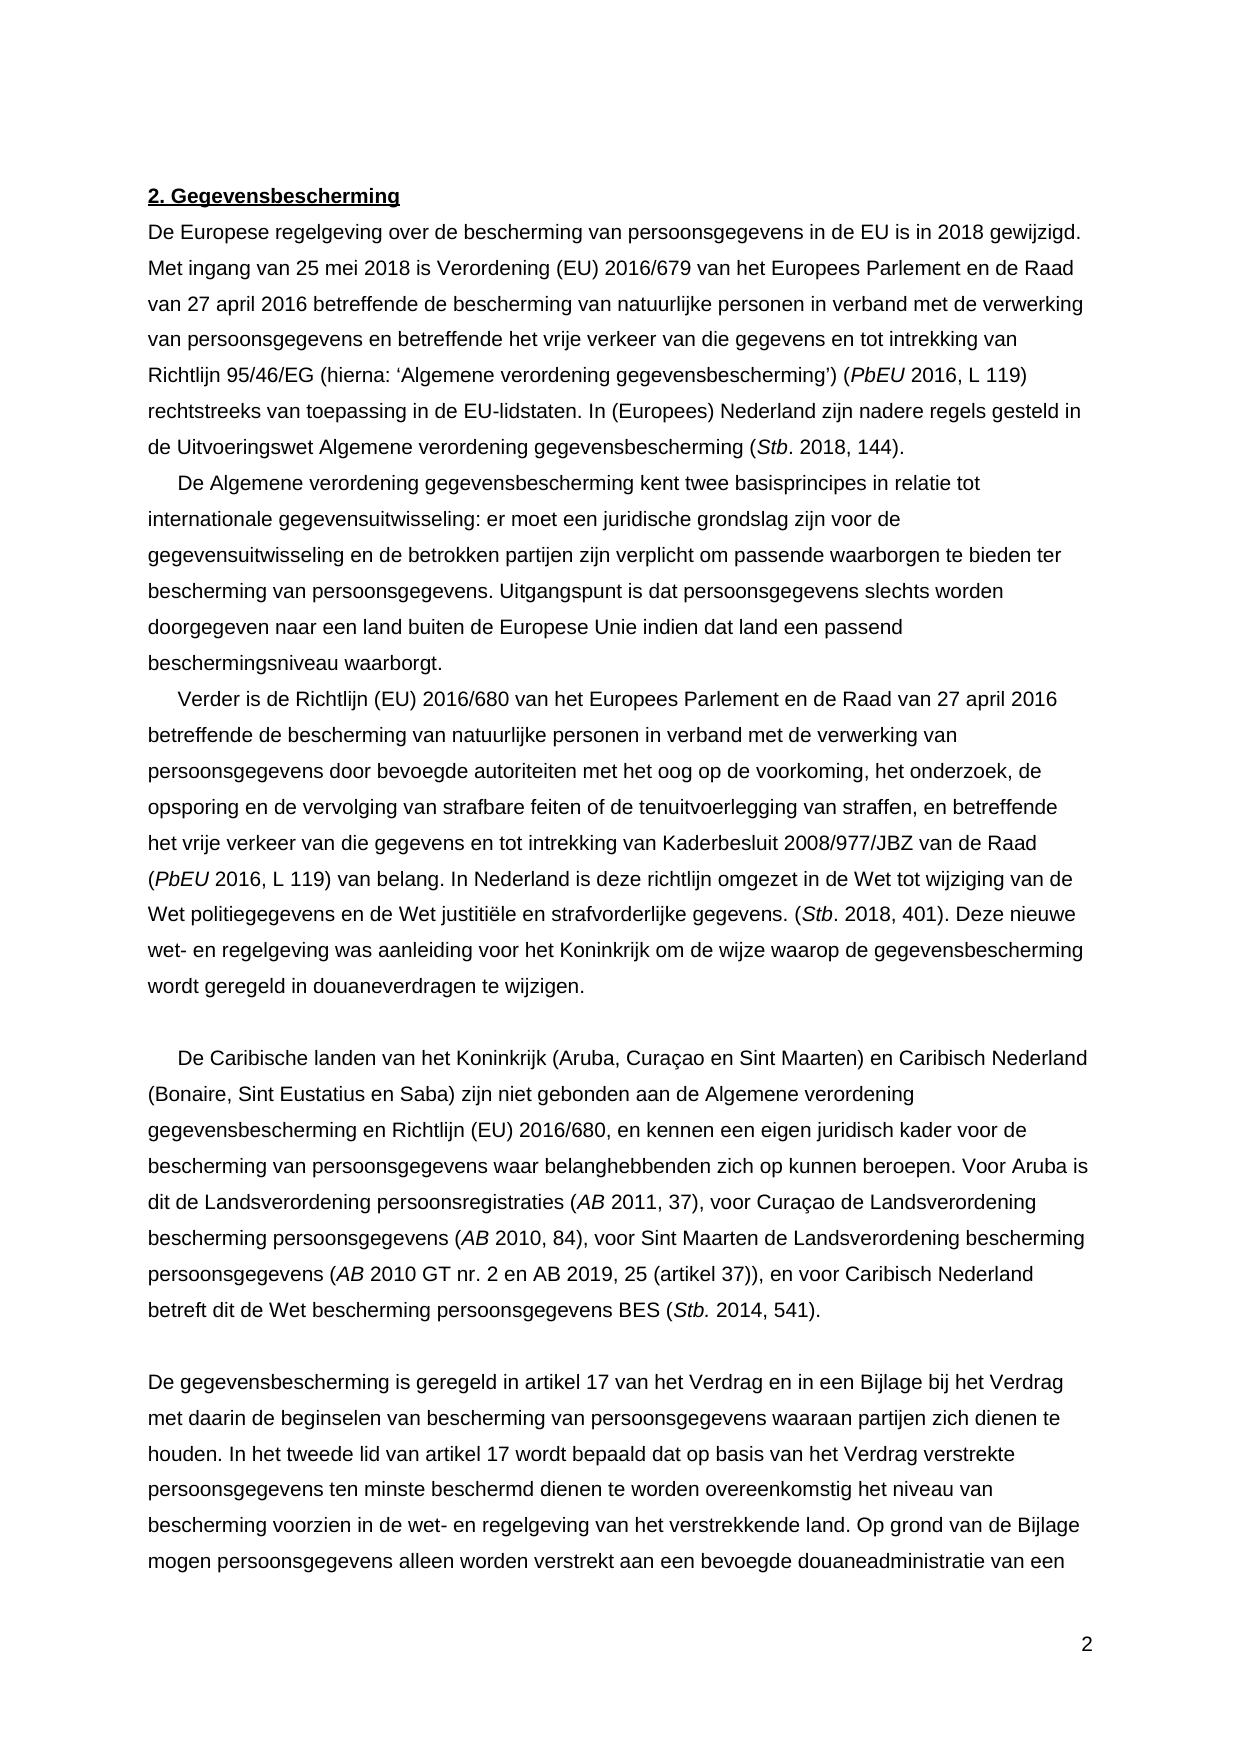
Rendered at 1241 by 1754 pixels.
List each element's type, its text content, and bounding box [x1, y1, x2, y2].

text 2. Gegevensbescherming [148, 183, 1093, 207]
text De Caribische landen van het Koninkrijk (Aruba, Curaçao en Sint Maarten) en Caribisch Nederland (Bonaire, Sint Eustatius en Saba) zijn niet gebonden aan de Algemene verordening gegevensbescherming en Richtlijn (EU) 2016/680, en kennen een eigen juridisch kader voor de bescherming van persoonsgegevens waar belanghebbenden zich op kunnen beroepen. Voor Aruba is dit de Landsverordening persoonsregistraties (AB 2011, 37), voor Curaçao de Landsverordening bescherming persoonsgegevens (AB 2010, 84), voor Sint Maarten de Landsverordening bescherming persoonsgegevens (AB 2010 GT nr. 2 en AB 2019, 25 (artikel 37)), en voor Caribisch Nederland betreft dit de Wet bescherming persoonsgegevens BES (Stb. 2014, 541). [148, 1046, 1093, 1322]
text De Algemene verordening gegevensbescherming kent twee basisprincipes in relatie tot internationale gegevensuitwisseling: er moet een juridische grondslag zijn voor de gegevensuitwisseling en de betrokken partijen zijn verplicht om passende waarborgen te bieden ter bescherming van persoonsgegevens. Uitgangspunt is dat persoonsgegevens slechts worden doorgegeven naar een land buiten de Europese Unie indien dat land een passend beschermingsniveau waarborgt. [148, 471, 1093, 675]
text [148, 1369, 1093, 1573]
text Verder is de Richtlijn (EU) 2016/680 van het Europees Parlement en de Raad van 27 april 2016 betreffende de bescherming van natuurlijke personen in verband met de verwerking van persoonsgegevens door bevoegde autoriteiten met het oog op de voorkoming, het onderzoek, de opsporing en de vervolging van strafbare feiten of de tenuitvoerlegging van straffen, en betreffende het vrije verkeer van die gegevens en tot intrekking van Kaderbesluit 2008/977/JBZ van de Raad (PbEU 2016, L 119) van belang. In Nederland is deze richtlijn omgezet in de Wet tot wijziging van de Wet politiegegevens en de Wet justitiële en strafvorderlijke gegevens. (Stb. 2018, 401). Deze nieuwe wet- en regelgeving was aanleiding voor het Koninkrijk om de wijze waarop de gegevensbescherming wordt geregeld in douaneverdragen te wijzigen. [148, 687, 1093, 998]
text De Europese regelgeving over de bescherming van persoonsgegevens in de EU is in 2018 gewijzigd. Met ingang van 25 mei 2018 is Verordening (EU) 2016/679 van het Europees Parlement en de Raad van 27 april 2016 betreffende de bescherming van natuurlijke personen in verband met de verwerking van persoonsgegevens en betreffende het vrije verkeer van die gegevens en tot intrekking van Richtlijn 95/46/EG (hierna: ‘Algemene verordening gegevensbescherming’) (PbEU 2016, L 119) rechtstreeks van toepassing in de EU-lidstaten. In (Europees) Nederland zijn nadere regels gesteld in de Uitvoeringswet Algemene verordening gegevensbescherming (Stb. 2018, 144). [148, 219, 1093, 459]
